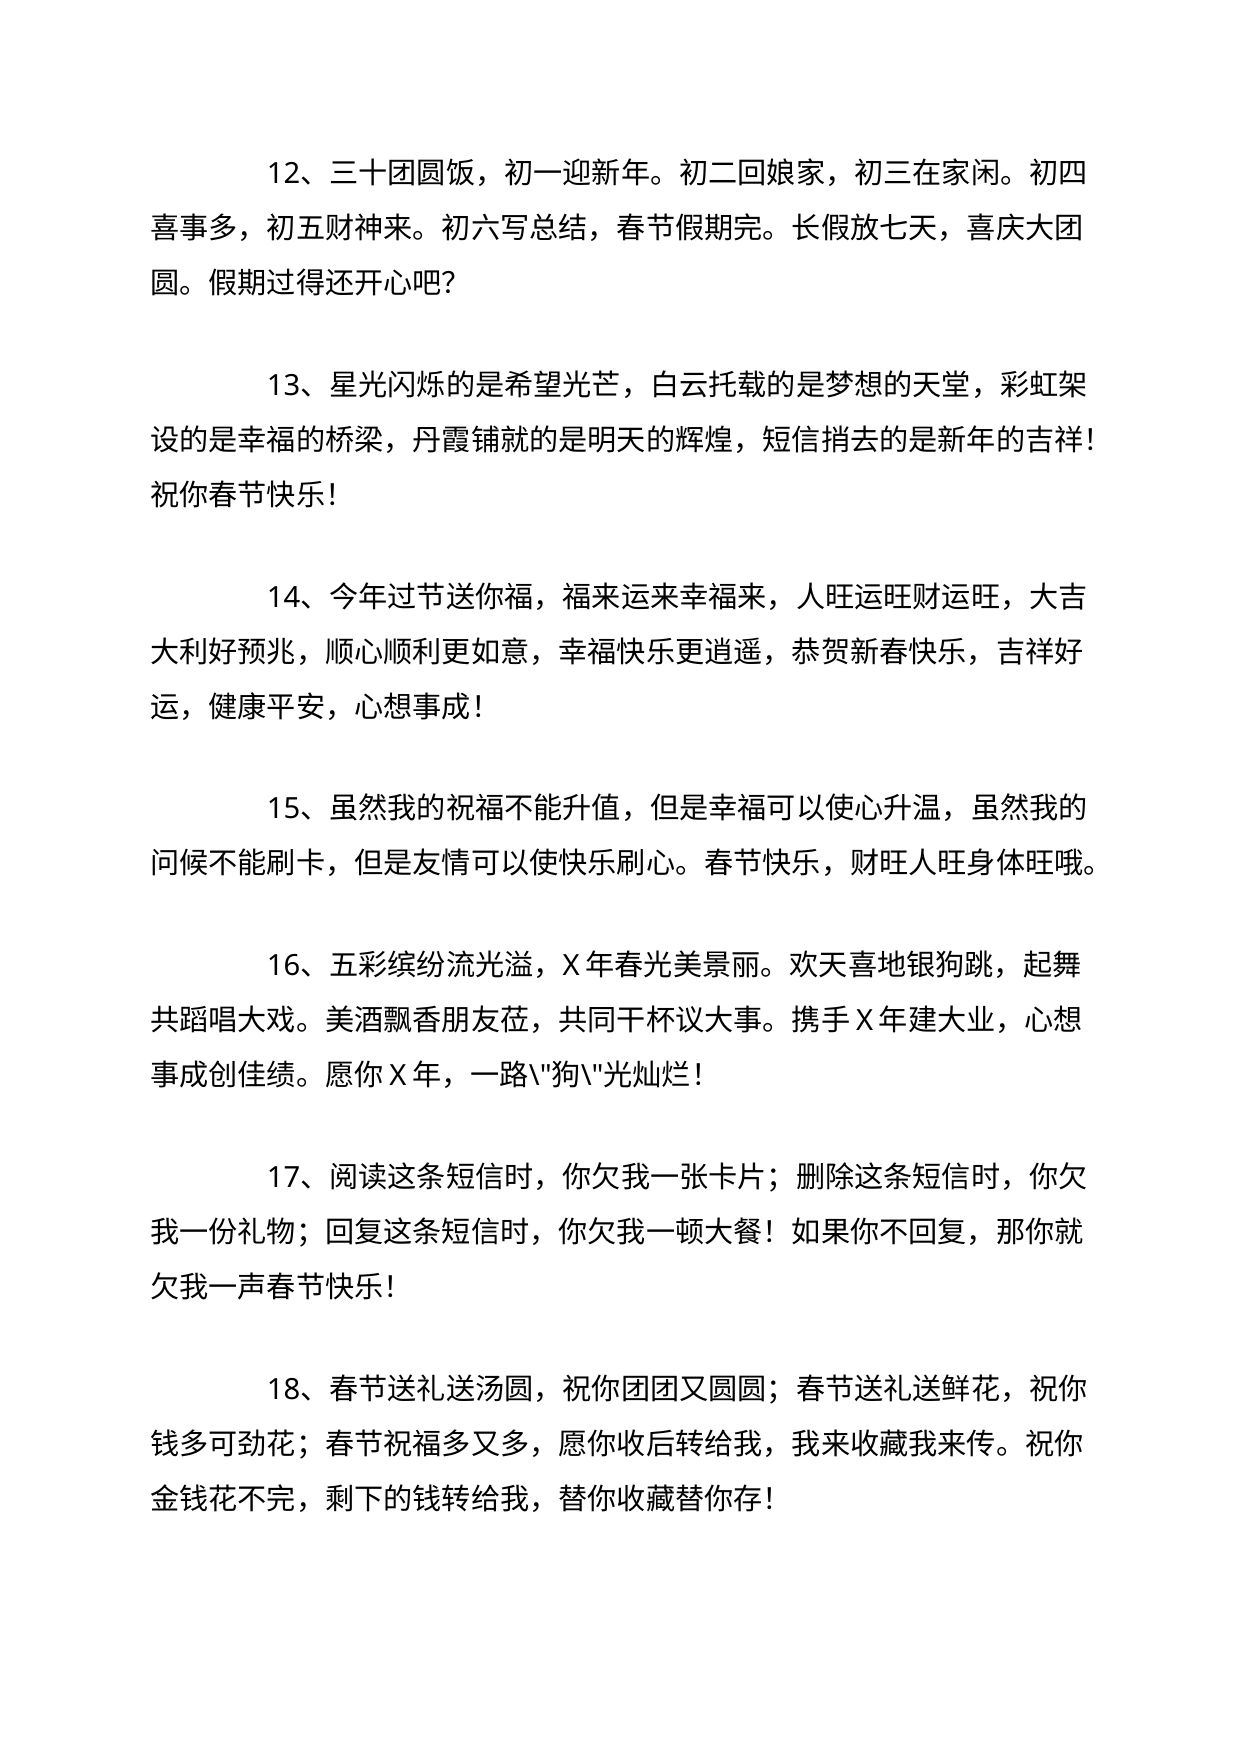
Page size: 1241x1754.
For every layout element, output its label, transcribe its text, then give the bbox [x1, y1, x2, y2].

text 12、三十团圆饭，初一迎新年。初二回娘家，初三在家闲。初四喜事多，初五财神来。初六写总结，春节假期完。长假放七天，喜庆大团圆。假期过得还开心吧？ [150, 150, 1090, 302]
text 16、五彩缤纷流光溢，X年春光美景丽。欢天喜地银狗跳，起舞共蹈唱大戏。美酒飘香朋友莅，共同干杯议大事。携手X年建大业，心想事成创佳绩。愿你X年，一路\"狗\"光灿烂！ [150, 942, 1090, 1094]
text 18、春节送礼送汤圆，祝你团团又圆圆；春节送礼送鲜花，祝你钱多可劲花；春节祝福多又多，愿你收后转给我，我来收藏我来传。祝你金钱花不完，剩下的钱转给我，替你收藏替你存！ [150, 1365, 1090, 1518]
text 13、星光闪烁的是希望光芒，白云托载的是梦想的天堂，彩虹架设的是幸福的桥梁，丹霞铺就的是明天的辉煌，短信捎去的是新年的吉祥！祝你春节快乐！ [150, 362, 1090, 514]
text 14、今年过节送你福，福来运来幸福来，人旺运旺财运旺，大吉大利好预兆，顺心顺利更如意，幸福快乐更逍遥，恭贺新春快乐，吉祥好运，健康平安，心想事成！ [150, 573, 1090, 726]
text 17、阅读这条短信时，你欠我一张卡片；删除这条短信时，你欠我一份礼物；回复这条短信时，你欠我一顿大餐！如果你不回复，那你就欠我一声春节快乐！ [150, 1154, 1090, 1306]
text 15、虽然我的祝福不能升值，但是幸福可以使心升温，虽然我的问候不能刷卡，但是友情可以使快乐刷心。春节快乐，财旺人旺身体旺哦。 [150, 785, 1090, 882]
